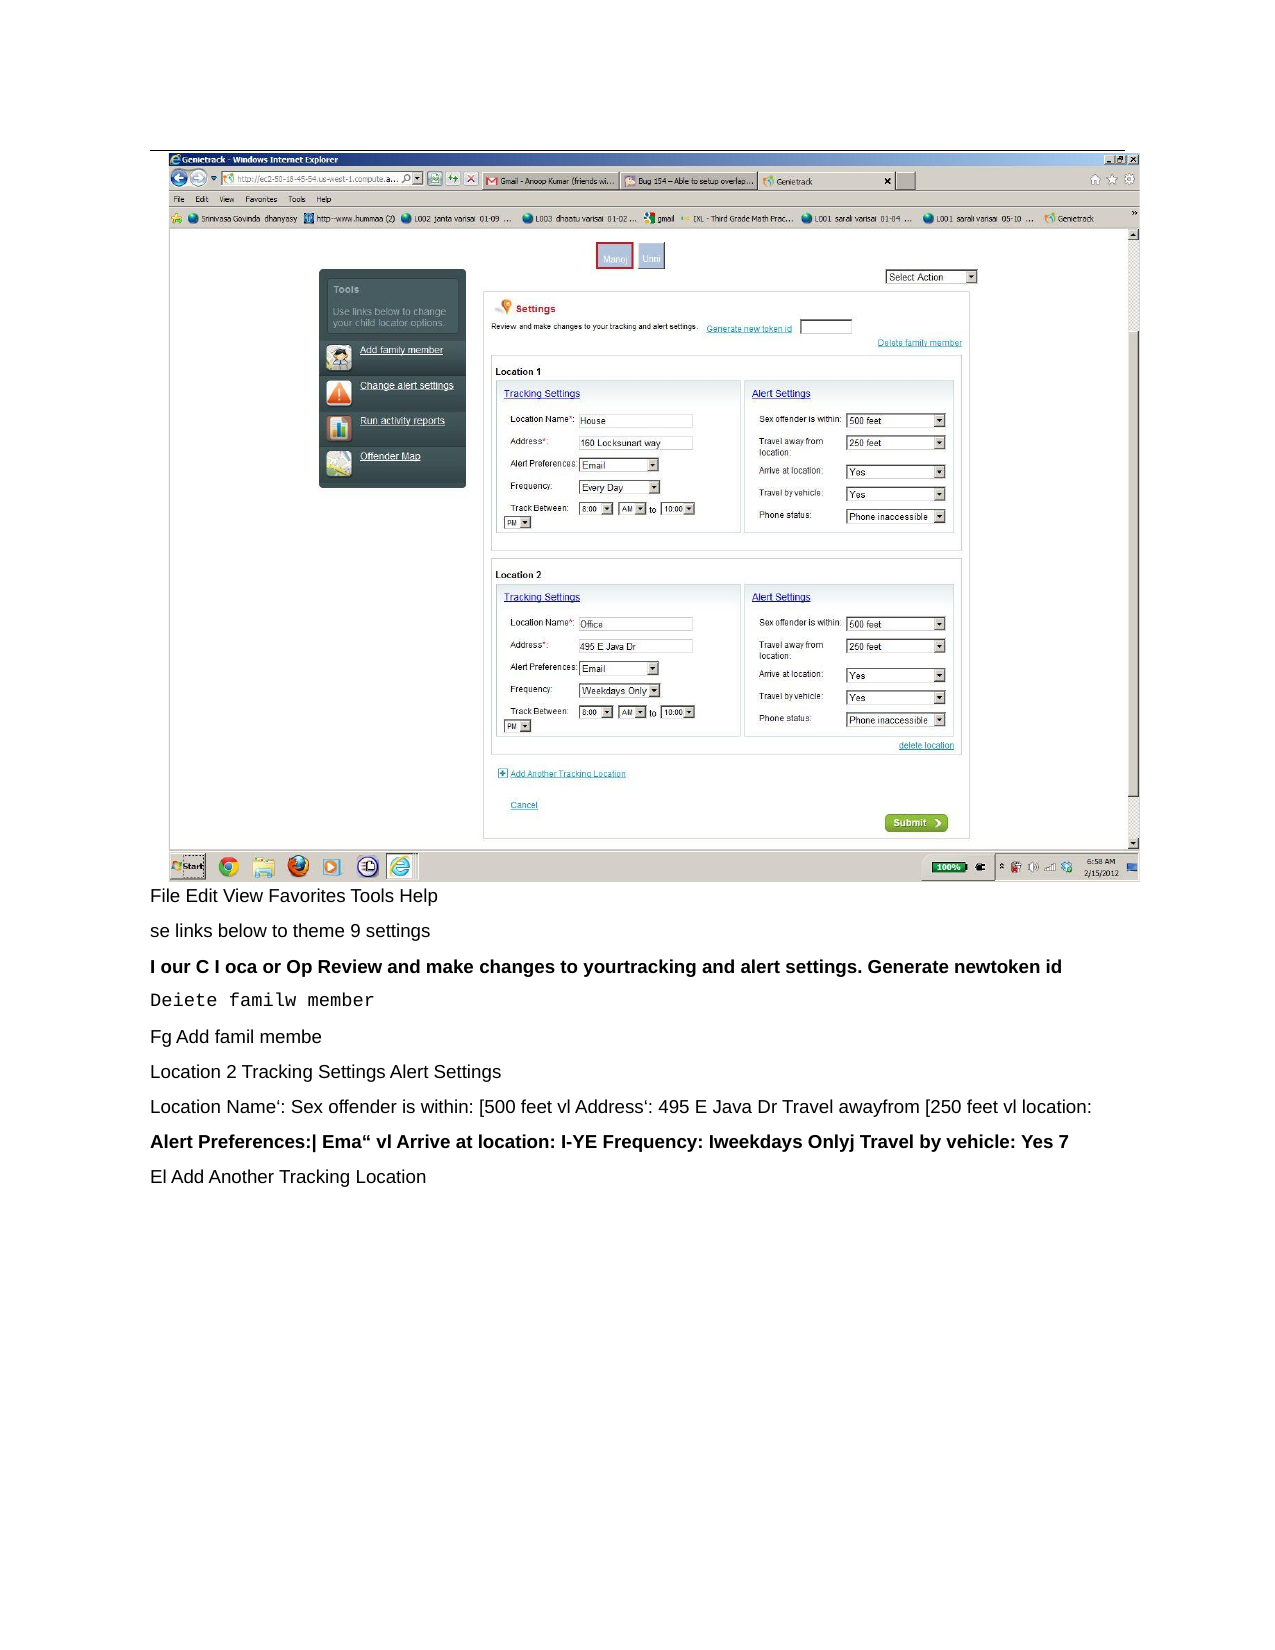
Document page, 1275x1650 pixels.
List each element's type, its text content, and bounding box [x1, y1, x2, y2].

text Alert Preferences:| Ema“ vl Arrive at location: I-YE Frequency: Iweekdays Onlyj Travel by vehicle: Yes 7 [150, 1131, 1125, 1153]
text Location 2 Tracking Settings Alert Settings [150, 1061, 1125, 1082]
text I our C I oca or Op Review and make changes to yourtracking and alert settings. Generate newtoken id [150, 956, 1125, 977]
text File Edit View Favorites Tools Help [150, 885, 1125, 907]
picture [168, 153, 1140, 882]
text Deiete familw member [150, 991, 1125, 1012]
text se links below to theme 9 settings [150, 920, 1125, 942]
text Fg Add famil membe [150, 1026, 1125, 1047]
text Location Name‘: Sex offender is within: [500 feet vl Address‘: 495 E Java Dr Travel awayfrom [250 feet vl location: [150, 1096, 1125, 1117]
text El Add Another Tracking Location [150, 1166, 1125, 1188]
